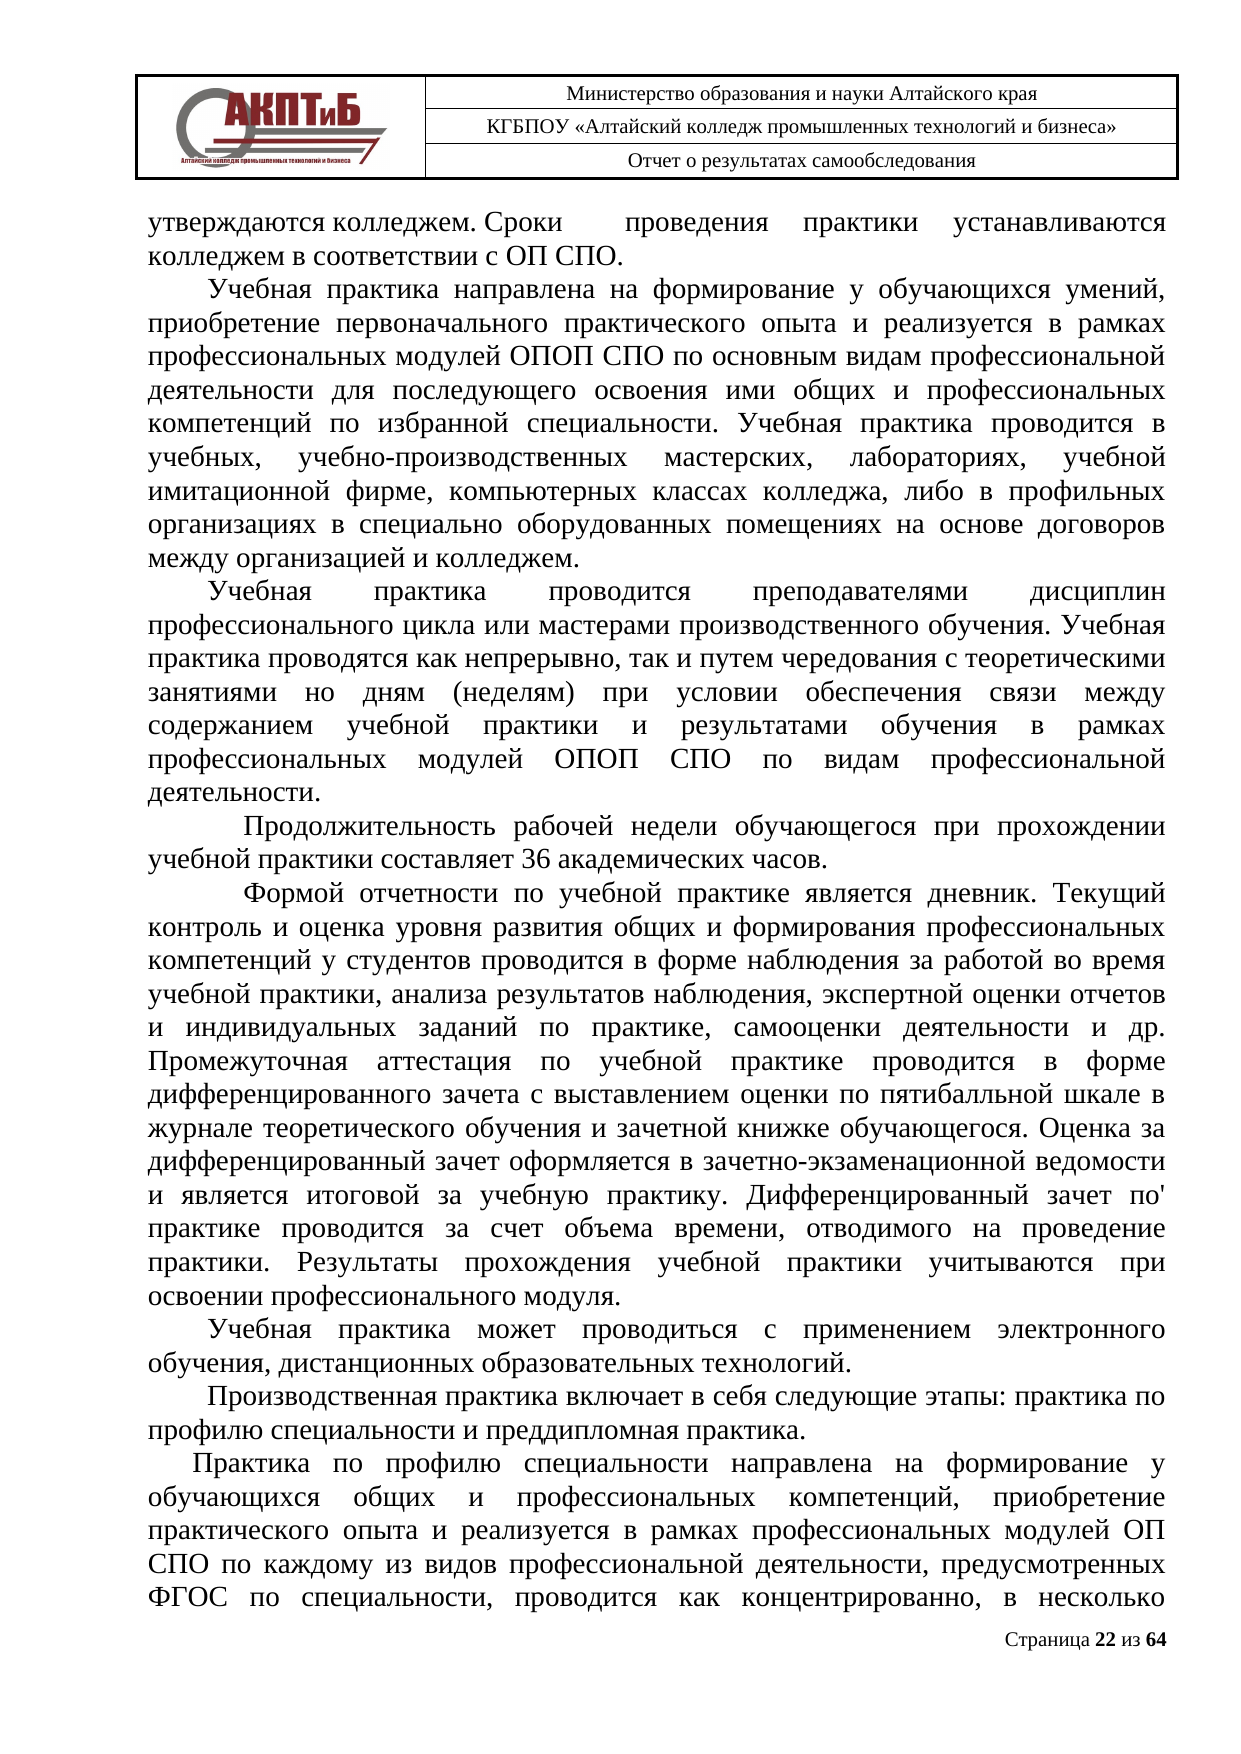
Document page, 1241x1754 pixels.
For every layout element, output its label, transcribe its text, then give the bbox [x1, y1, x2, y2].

text Учебная практика направлена на формирование у обучающихся умений, приобретение первоначального практического опыта и реализуется в рамках профессиональных модулей ОПОП СПО по основным видам профессиональной деятельности для последующего освоения ими общих и профессиональных компетенций по избранной специальности. Учебная практика проводится в учебных, учебно-производственных мастерских, лабораториях, учебной имитационной фирме, компьютерных классах колледжа, либо в профильных организациях в специально оборудованных помещениях на основе договоров между организацией и колледжем. [148, 271, 1166, 573]
text Формой отчетности по учебной практике является дневник. Текущий контроль и оценка уровня развития общих и формирования профессиональных компетенций у студентов проводится в форме наблюдения за работой во время учебной практики, анализа результатов наблюдения, экспертной оценки отчетов и индивидуальных заданий по практике, самооценки деятельности и др. Промежуточная аттестация по учебной практике проводится в форме дифференцированного зачета с выставлением оценки по пятибалльной шкале в журнале теоретического обучения и зачетной книжке обучающегося. Оценка за дифференцированный зачет оформляется в зачетно-экзаменационной ведомости и является итоговой за учебную практику. Дифференцированный зачет по' практике проводится за счет объема времени, отводимого на проведение практики. Результаты прохождения учебной практики учитываются при освоении профессионального модуля. [148, 875, 1166, 1311]
text Учебная практика проводится преподавателями дисциплин профессионального цикла или мастерами производственного обучения. Учебная практика проводятся как непрерывно, так и путем чередования с теоретическими занятиями но дням (неделям) при условии обеспечения связи между содержанием учебной практики и результатами обучения в рамках профессиональных модулей ОПОП СПО по видам профессиональной деятельности. [148, 573, 1166, 808]
text Продолжительность рабочей недели обучающегося при прохождении учебной практики составляет 36 академических часов. [148, 808, 1166, 875]
text Производственная практика включает в себя следующие этапы: практика по профилю специальности и преддипломная практика. [148, 1378, 1166, 1445]
text Учебная практика может проводиться с применением электронного обучения, дистанционных образовательных технологий. [148, 1311, 1166, 1378]
picture [172, 83, 390, 171]
